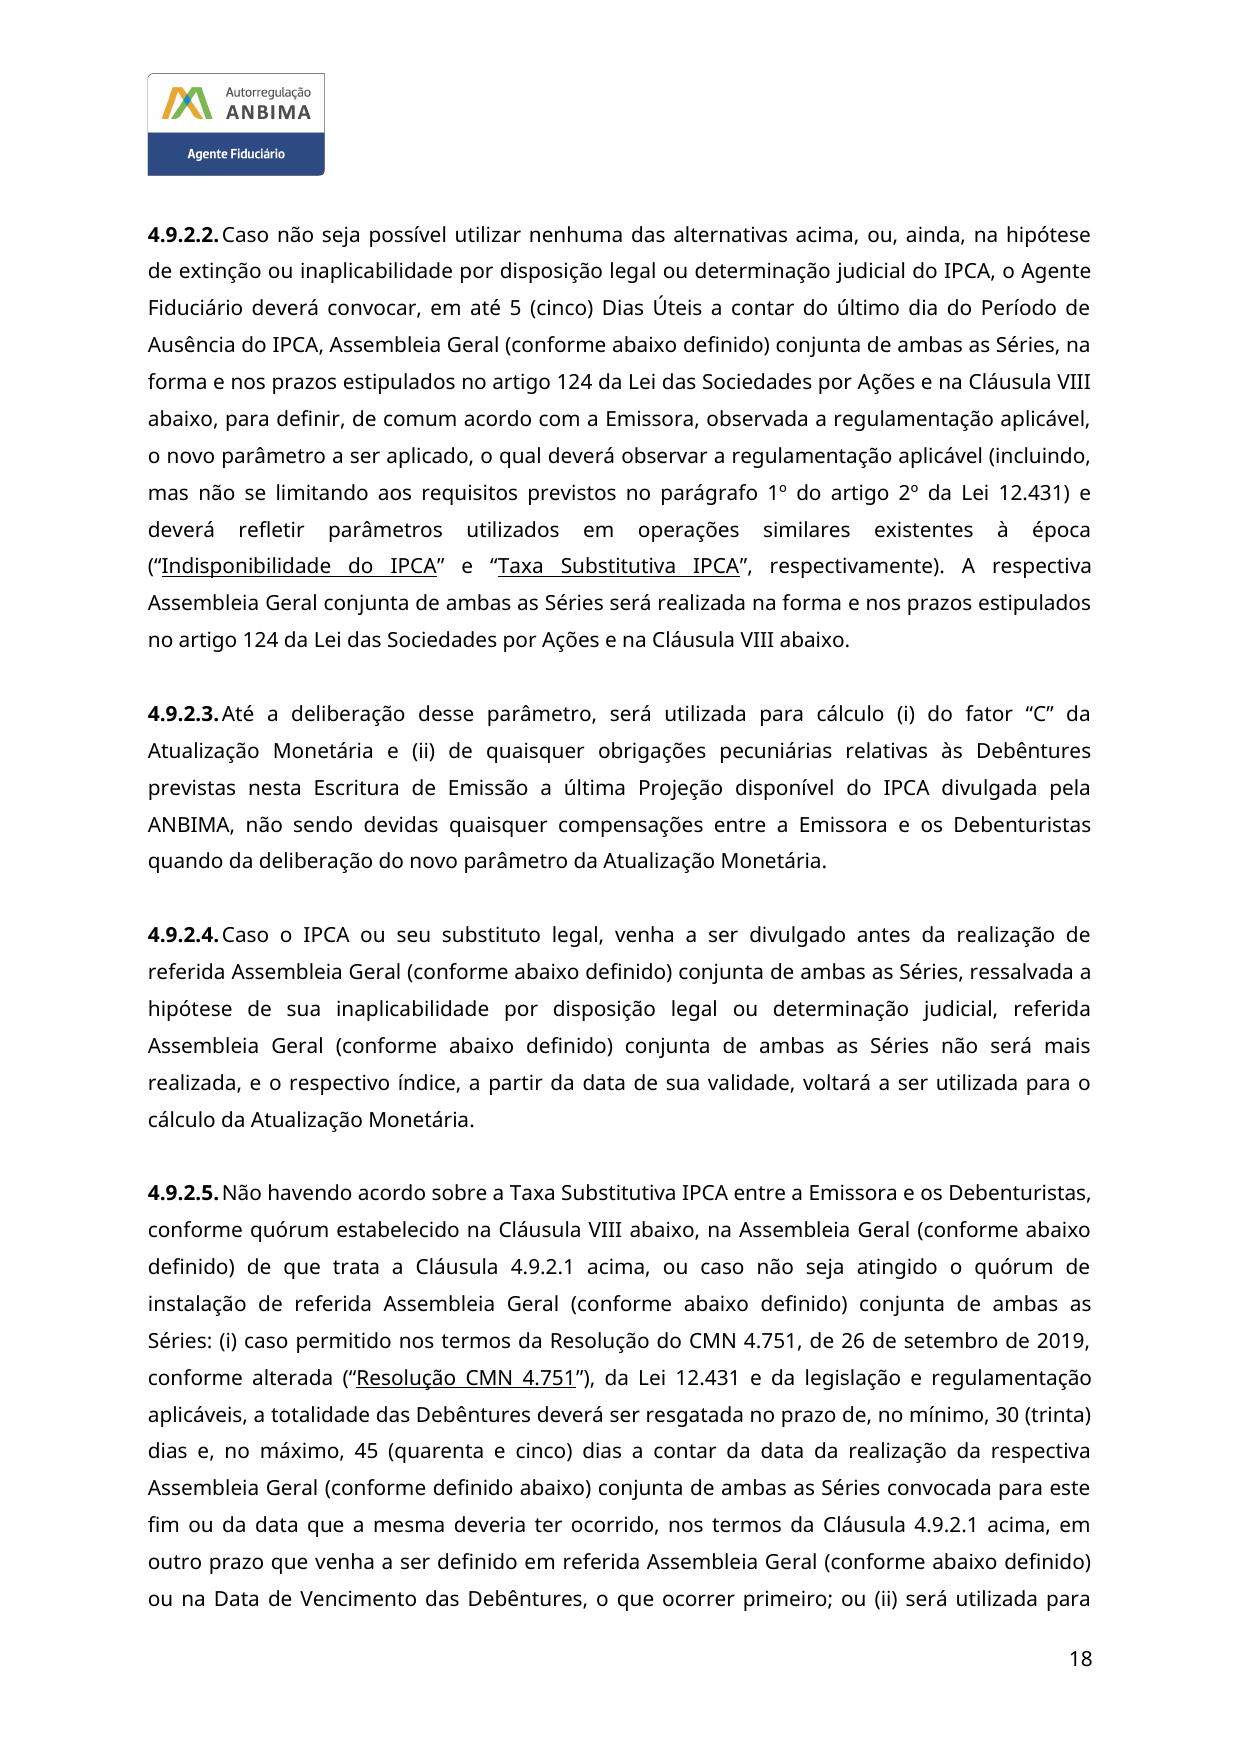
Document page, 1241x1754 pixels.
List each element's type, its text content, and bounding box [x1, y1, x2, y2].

text Caso não seja possível utilizar nenhuma das alternativas acima, ou, ainda, na hipótese de extinção ou inaplicabilidade por disposição legal ou determinação judicial do IPCA, o Agente Fiduciário deverá convocar, em até 5 (cinco) Dias Úteis a contar do último dia do Período de Ausência do IPCA, Assembleia Geral (conforme abaixo definido) conjunta de ambas as Séries, na forma e nos prazos estipulados no artigo 124 da Lei das Sociedades por Ações e na Cláusula VIII abaixo, para definir, de comum acordo com a Emissora, observada a regulamentação aplicável, o novo parâmetro a ser aplicado, o qual deverá observar a regulamentação aplicável (incluindo, mas não se limitando aos requisitos previstos no parágrafo 1º do artigo 2º da Lei 12.431) e deverá refletir parâmetros utilizados em operações similares existentes à época (“Indisponibilidade do IPCA” e “Taxa Substitutiva IPCA”, respectivamente). A respectiva Assembleia Geral conjunta de ambas as Séries será realizada na forma e nos prazos estipulados no artigo 124 da Lei das Sociedades por Ações e na Cláusula VIII abaixo. [148, 220, 1092, 654]
picture [147, 73, 325, 176]
text Caso o IPCA ou seu substituto legal, venha a ser divulgado antes da realização de referida Assembleia Geral (conforme abaixo definido) conjunta de ambas as Séries, ressalvada a hipótese de sua inaplicabilidade por disposição legal ou determinação judicial, referida Assembleia Geral (conforme abaixo definido) conjunta de ambas as Séries não será mais realizada, e o respectivo índice, a partir da data de sua validade, voltará a ser utilizada para o cálculo da Atualização Monetária. [148, 920, 1092, 1133]
text Até a deliberação desse parâmetro, será utilizada para cálculo (i) do fator “C” da Atualização Monetária e (ii) de quaisquer obrigações pecuniárias relativas às Debêntures previstas nesta Escritura de Emissão a última Projeção disponível do IPCA divulgada pela ANBIMA, não sendo devidas quaisquer compensações entre a Emissora e os Debenturistas quando da deliberação do novo parâmetro da Atualização Monetária. [148, 699, 1092, 875]
